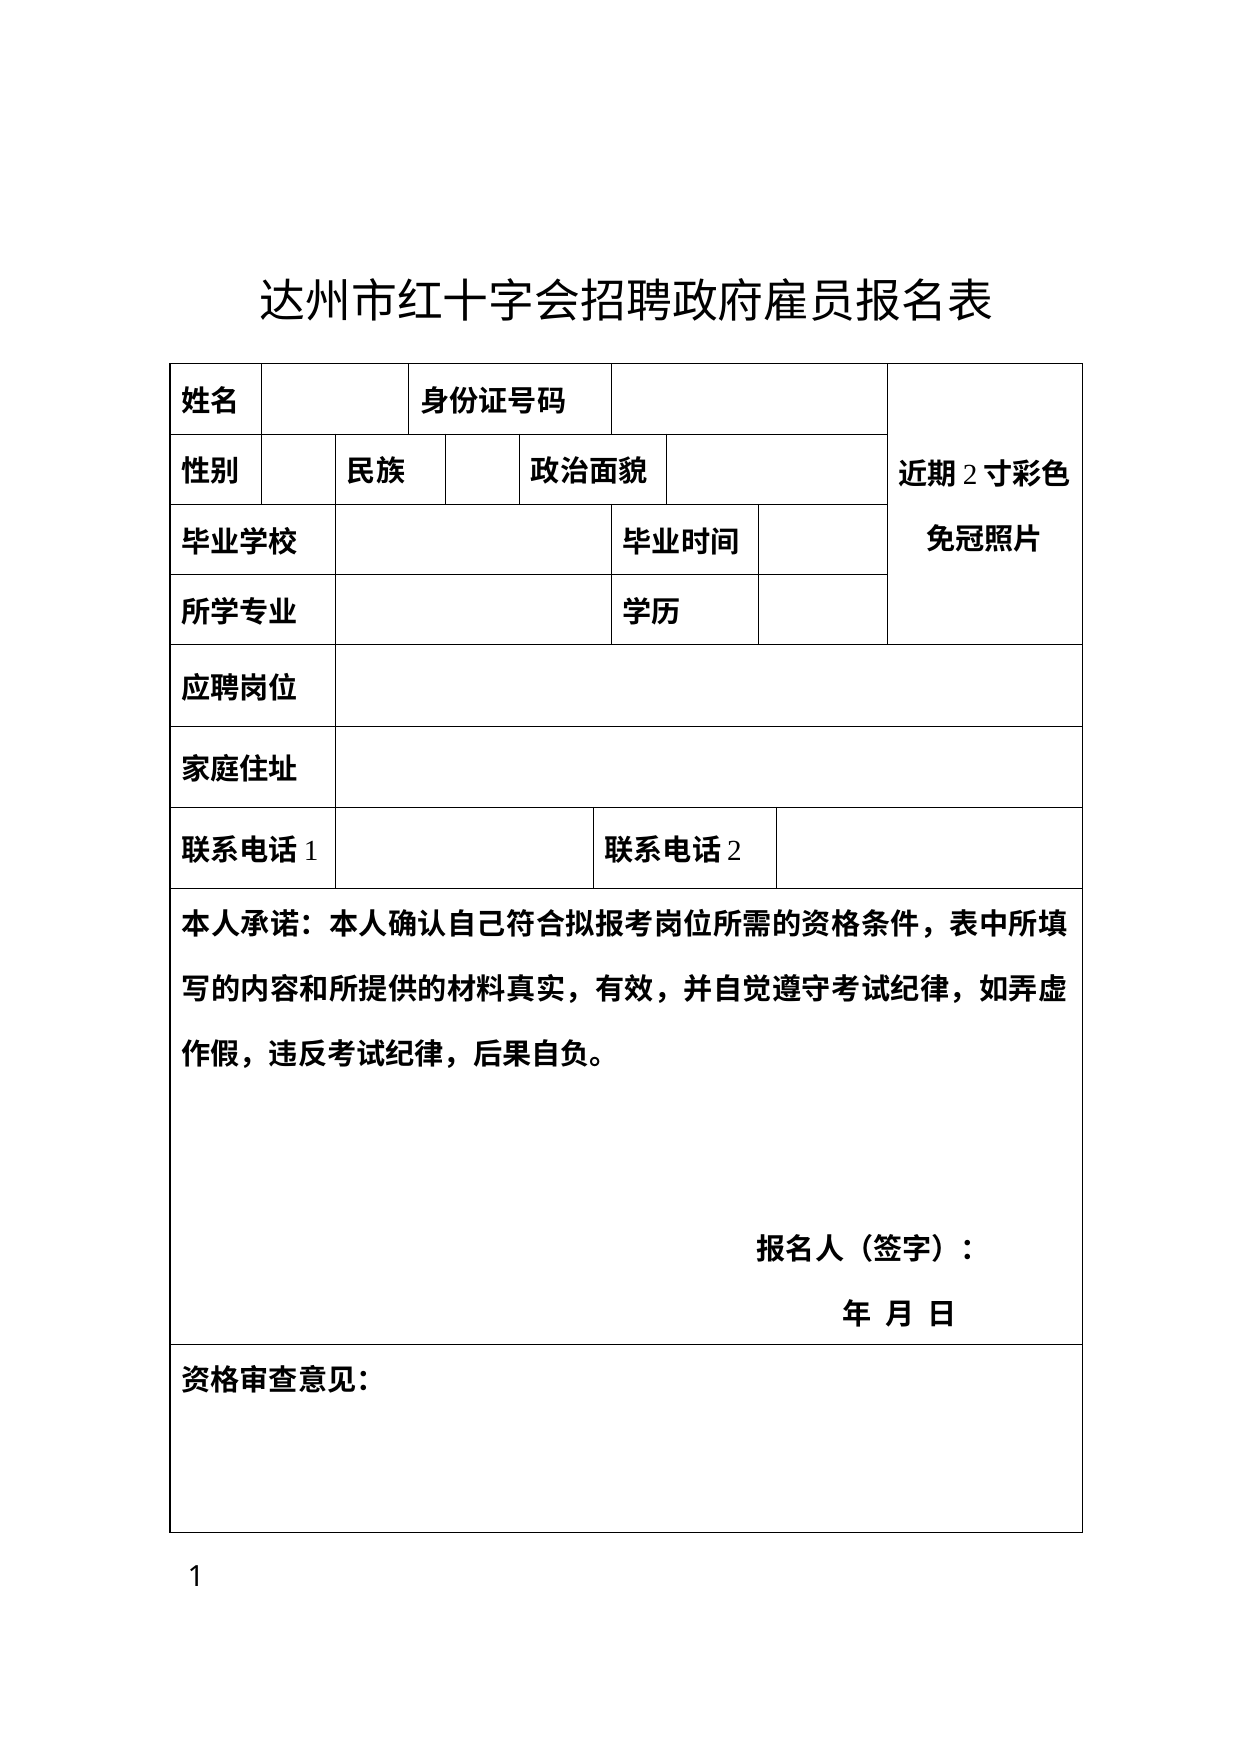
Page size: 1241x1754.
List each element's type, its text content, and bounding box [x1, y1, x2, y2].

table_cell 所学专业 [171, 575, 335, 644]
table_cell [262, 435, 335, 504]
table_cell 性别 [171, 435, 261, 504]
table_cell 联系电话2 [594, 808, 776, 888]
table_cell [759, 505, 887, 574]
table_cell [759, 575, 887, 644]
table_cell 本人承诺：本人确认自己符合拟报考岗位所需的资格条件，表中所填写的内容和所提供的材料真实，有效，并自觉遵守考试纪律，如弄虚作假，违反考试纪律，后果自负。 报名人（签字）： 年 月 日 [171, 889, 1082, 1344]
table_cell 毕业学校 [171, 505, 335, 574]
table_header 近期2寸彩色 免冠照片 [888, 364, 1082, 644]
table_cell 民族 [336, 435, 445, 504]
table_header [612, 364, 887, 433]
table_cell 应聘岗位 [171, 645, 335, 726]
table_cell 学历 [612, 575, 758, 644]
table_cell [336, 505, 611, 574]
table_cell [336, 808, 593, 888]
table_cell [336, 727, 1082, 807]
text 达州市红十字会招聘政府雇员报名表 [165, 249, 1087, 347]
table_cell [667, 435, 887, 504]
table_cell 家庭住址 [171, 727, 335, 807]
table_cell 政治面貌 [520, 435, 666, 504]
table_cell [446, 435, 519, 504]
table_header 姓名 [171, 364, 261, 433]
table_header 身份证号码 [409, 364, 611, 433]
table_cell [171, 1345, 1082, 1532]
table_cell [336, 575, 611, 644]
table_cell 联系电话1 [171, 808, 335, 888]
table_header [262, 364, 408, 433]
table_cell [336, 645, 1082, 726]
table_cell 毕业时间 [612, 505, 758, 574]
table_cell [777, 808, 1082, 888]
